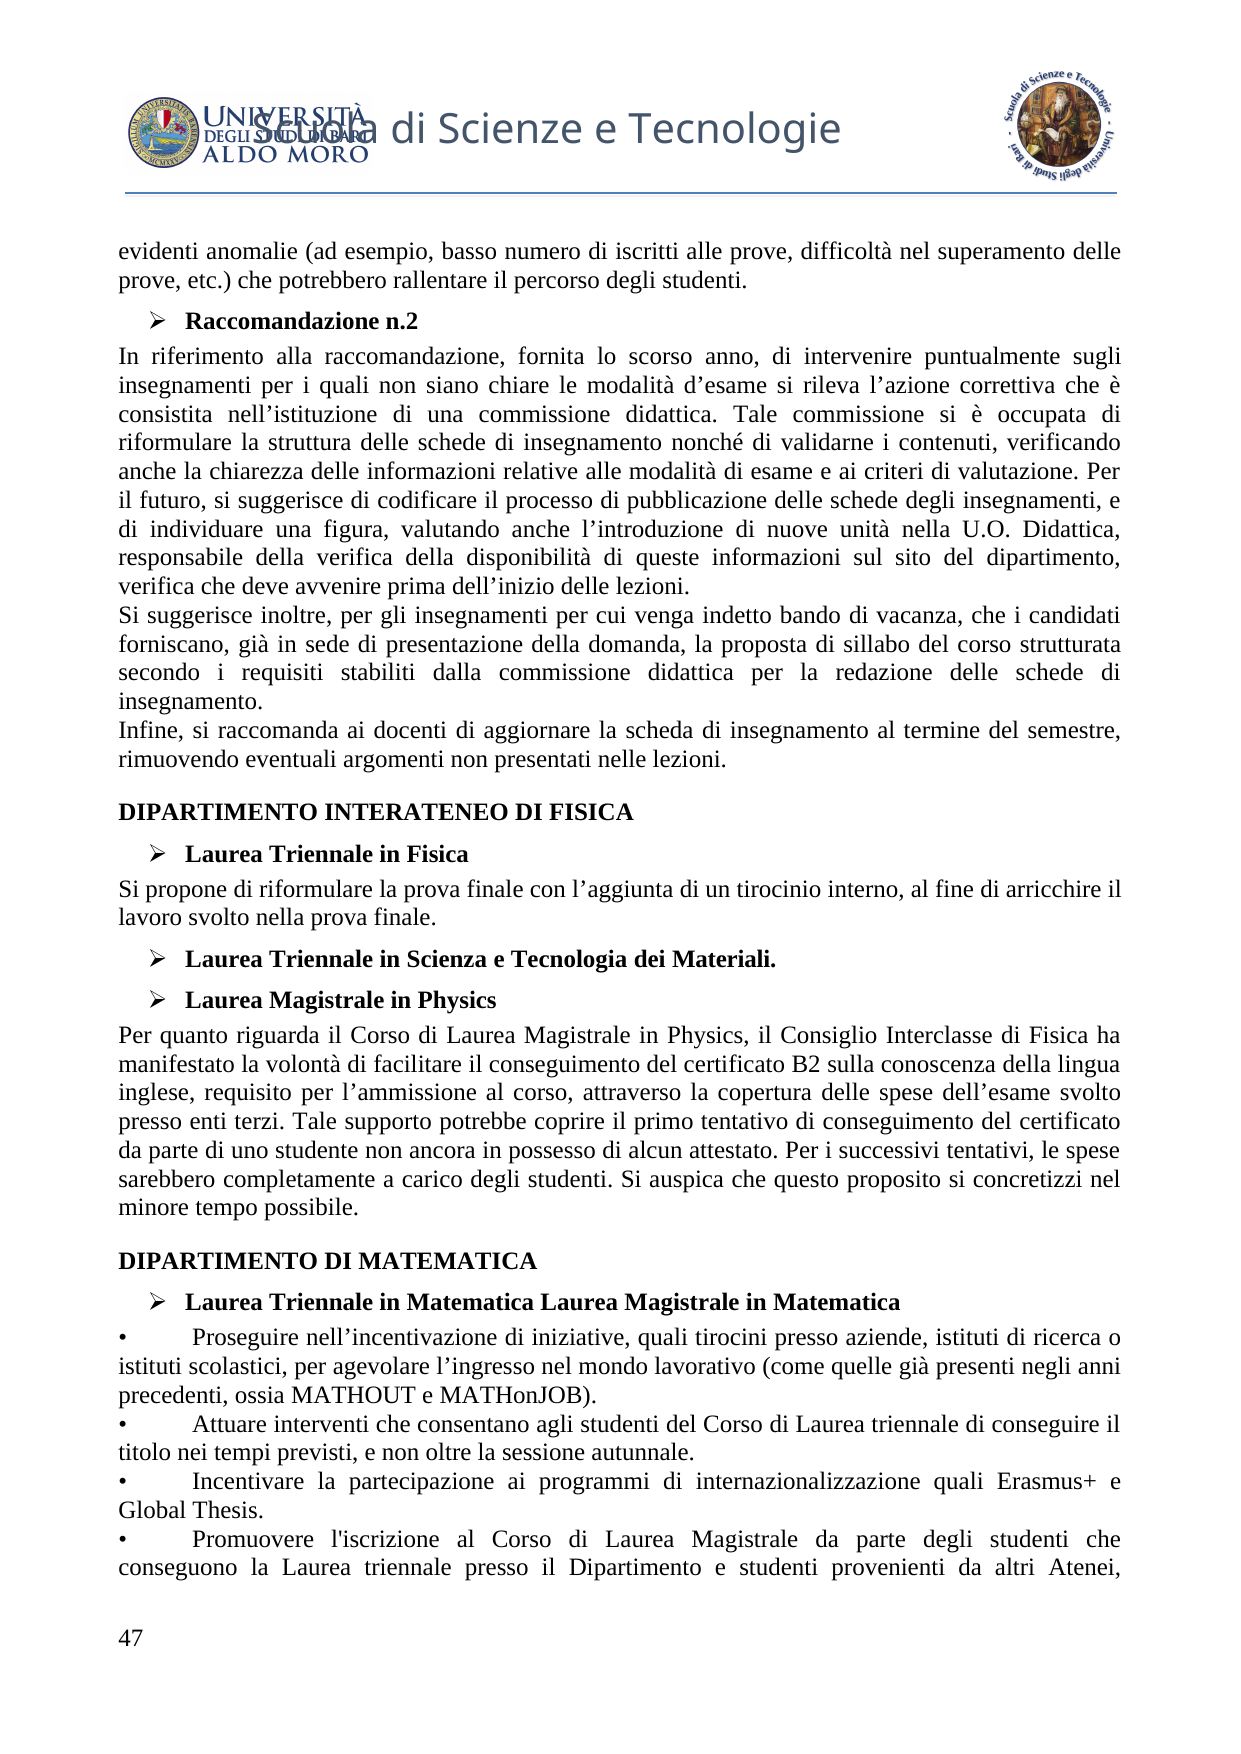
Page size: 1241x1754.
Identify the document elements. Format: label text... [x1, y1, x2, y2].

text Si suggerisce inoltre, per gli insegnamenti per cui venga indetto bando di vacanza, che i candidati forniscano, già in sede di presentazione della domanda, la proposta di sillabo del corso strutturata secondo i requisiti stabiliti dalla commissione didattica per la redazione delle schede di insegnamento. [118, 600, 1122, 715]
text • Incentivare la partecipazione ai programmi di internazionalizzazione quali Erasmus+ e Global Thesis. [118, 1466, 1122, 1524]
subtitle Laurea Triennale in Fisica [148, 839, 1122, 867]
subtitle DIPARTIMENTO INTERATENEO DI FISICA [118, 797, 1122, 826]
text In riferimento alla raccomandazione, fornita lo scorso anno, di intervenire puntualmente sugli insegnamenti per i quali non siano chiare le modalità d’esame si rileva l’azione correttiva che è consistita nell’istituzione di una commissione didattica. Tale commissione si è occupata di riformulare la struttura delle schede di insegnamento nonché di validarne i contenuti, verificando anche la chiarezza delle informazioni relative alle modalità di esame e ai criteri di valutazione. Per il futuro, si suggerisce di codificare il processo di pubblicazione delle schede degli insegnamenti, e di individuare una figura, valutando anche l’introduzione di nuove unità nella U.O. Didattica, responsabile della verifica della disponibilità di queste informazioni sul sito del dipartimento, verifica che deve avvenire prima dell’inizio delle lezioni. [118, 341, 1122, 600]
text Si propone di riformulare la prova finale con l’aggiunta di un tirocinio interno, al fine di arricchire il lavoro svolto nella prova finale. [118, 874, 1122, 931]
picture [1002, 69, 1115, 183]
subtitle Laurea Triennale in Scienza e Tecnologia dei Materiali. [148, 944, 1122, 972]
subtitle Raccomandazione n.2 [148, 306, 1122, 335]
text • Attuare interventi che consentano agli studenti del Corso di Laurea triennale di conseguire il titolo nei tempi previsti, e non oltre la sessione autunnale. [118, 1409, 1122, 1466]
subtitle Laurea Magistrale in Physics [148, 985, 1122, 1014]
picture [123, 91, 373, 174]
subtitle Laurea Triennale in Matematica Laurea Magistrale in Matematica [148, 1287, 1122, 1316]
text Infine, si raccomanda ai docenti di aggiornare la scheda di insegnamento al termine del semestre, rimuovendo eventuali argomenti non presentati nelle lezioni. [118, 715, 1122, 772]
text Per quanto riguarda il Corso di Laurea Magistrale in Physics, il Consiglio Interclasse di Fisica ha manifestato la volontà di facilitare il conseguimento del certificato B2 sulla conoscenza della lingua inglese, requisito per l’ammissione al corso, attraverso la copertura delle spese dell’esame svolto presso enti terzi. Tale supporto potrebbe coprire il primo tentativo di conseguimento del certificato da parte di uno studente non ancora in possesso di alcun attestato. Per i successivi tentativi, le spese sarebbero completamente a carico degli studenti. Si auspica che questo proposito si concretizzi nel minore tempo possibile. [118, 1020, 1122, 1221]
subtitle DIPARTIMENTO DI MATEMATICA [118, 1246, 1122, 1275]
text • Proseguire nell’incentivazione di iniziative, quali tirocini presso aziende, istituti di ricerca o istituti scolastici, per agevolare l’ingresso nel mondo lavorativo (come quelle già presenti negli anni precedenti, ossia MATHOUT e MATHonJOB). [118, 1322, 1122, 1409]
picture [362, 132, 372, 140]
